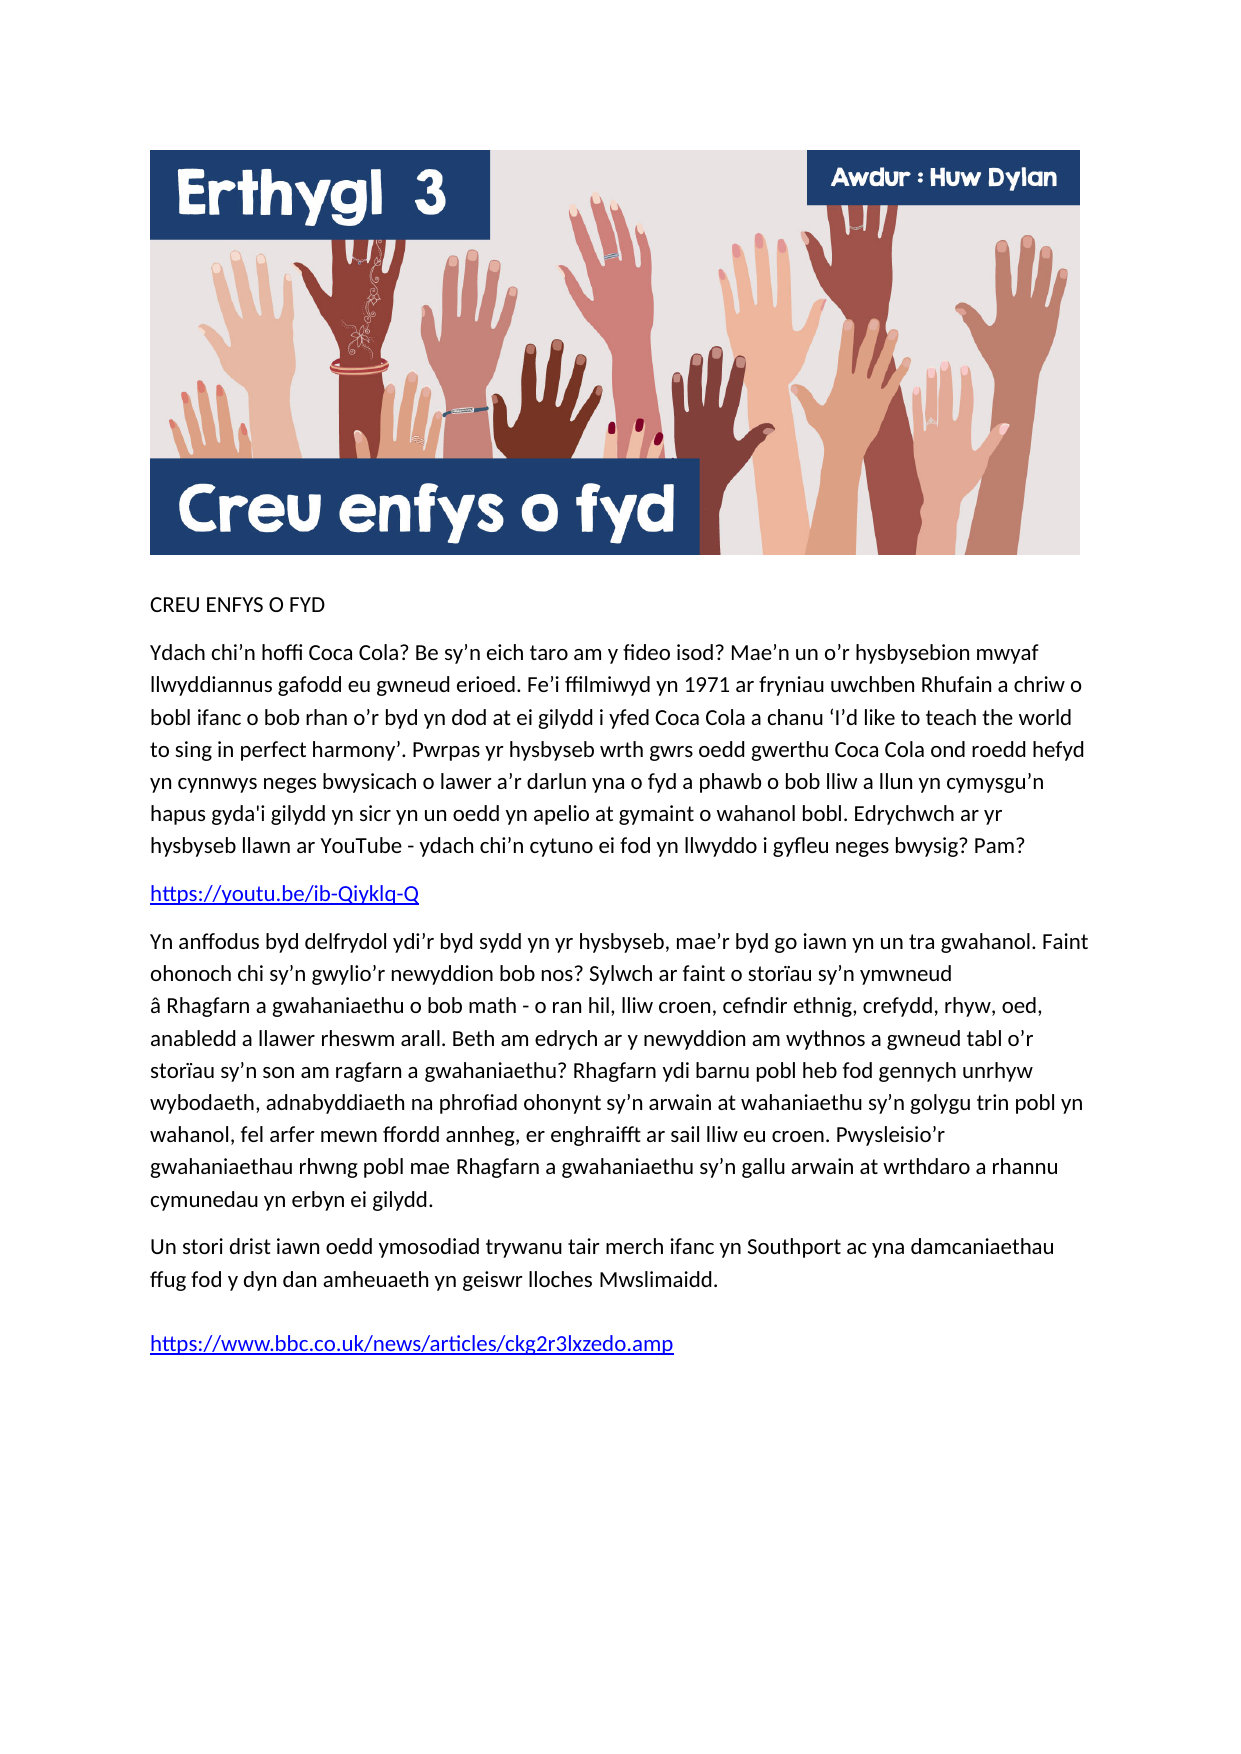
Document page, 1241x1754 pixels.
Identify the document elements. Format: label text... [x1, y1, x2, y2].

picture [150, 150, 1080, 555]
subtitle CREU ENFYS O FYD [150, 591, 1090, 619]
text Un stori drist iawn oedd ymosodiad trywanu tair merch ifanc yn Southport ac yna damcaniaethau ffug fod y dyn dan amheuaeth yn geiswr lloches Mwslimaidd. [150, 1232, 1090, 1293]
text https://youtu.be/ib-Qiyklq-Q [150, 879, 1090, 907]
text https://www.bbc.co.uk/news/articles/ckg2r3lxzedo.amp [150, 1297, 1090, 1357]
text Ydach chi’n hoffi Coca Cola? Be sy’n eich taro am y fideo isod? Mae’n un o’r hysbysebion mwyaf llwyddiannus gafodd eu gwneud erioed. Fe’i ffilmiwyd yn 1971 ar fryniau uwchben Rhufain a chriw o bobl ifanc o bob rhan o’r byd yn dod at ei gilydd i yfed Coca Cola a chanu ‘I’d like to teach the world to sing in perfect harmony’. Pwrpas yr hysbyseb wrth gwrs oedd gwerthu Coca Cola ond roedd hefyd yn cynnwys neges bwysicach o lawer a’r darlun yna o fyd a phawb o bob lliw a llun yn cymysgu’n hapus gyda'i gilydd yn sicr yn un oedd yn apelio at gymaint o wahanol bobl. Edrychwch ar yr hysbyseb llawn ar YouTube - ydach chi’n cytuno ei fod yn llwyddo i gyfleu neges bwysig? Pam? [150, 638, 1090, 859]
text Yn anffodus byd delfrydol ydi’r byd sydd yn yr hysbyseb, mae’r byd go iawn yn un tra gwahanol. Faint ohonoch chi sy’n gwylio’r newyddion bob nos? Sylwch ar faint o storïau sy’n ymwneud â Rhagfarn a gwahaniaethu o bob math - o ran hil, lliw croen, cefndir ethnig, crefydd, rhyw, oed, anabledd a llawer rheswm arall. Beth am edrych ar y newyddion am wythnos a gwneud tabl o’r storïau sy’n son am ragfarn a gwahaniaethu? Rhagfarn ydi barnu pobl heb fod gennych unrhyw wybodaeth, adnabyddiaeth na phrofiad ohonynt sy’n arwain at wahaniaethu sy’n golygu trin pobl yn wahanol, fel arfer mewn ffordd annheg, er enghraifft ar sail lliw eu croen. Pwysleisio’r gwahaniaethau rhwng pobl mae Rhagfarn a gwahaniaethu sy’n gallu arwain at wrthdaro a rhannu cymunedau yn erbyn ei gilydd. [150, 927, 1090, 1213]
